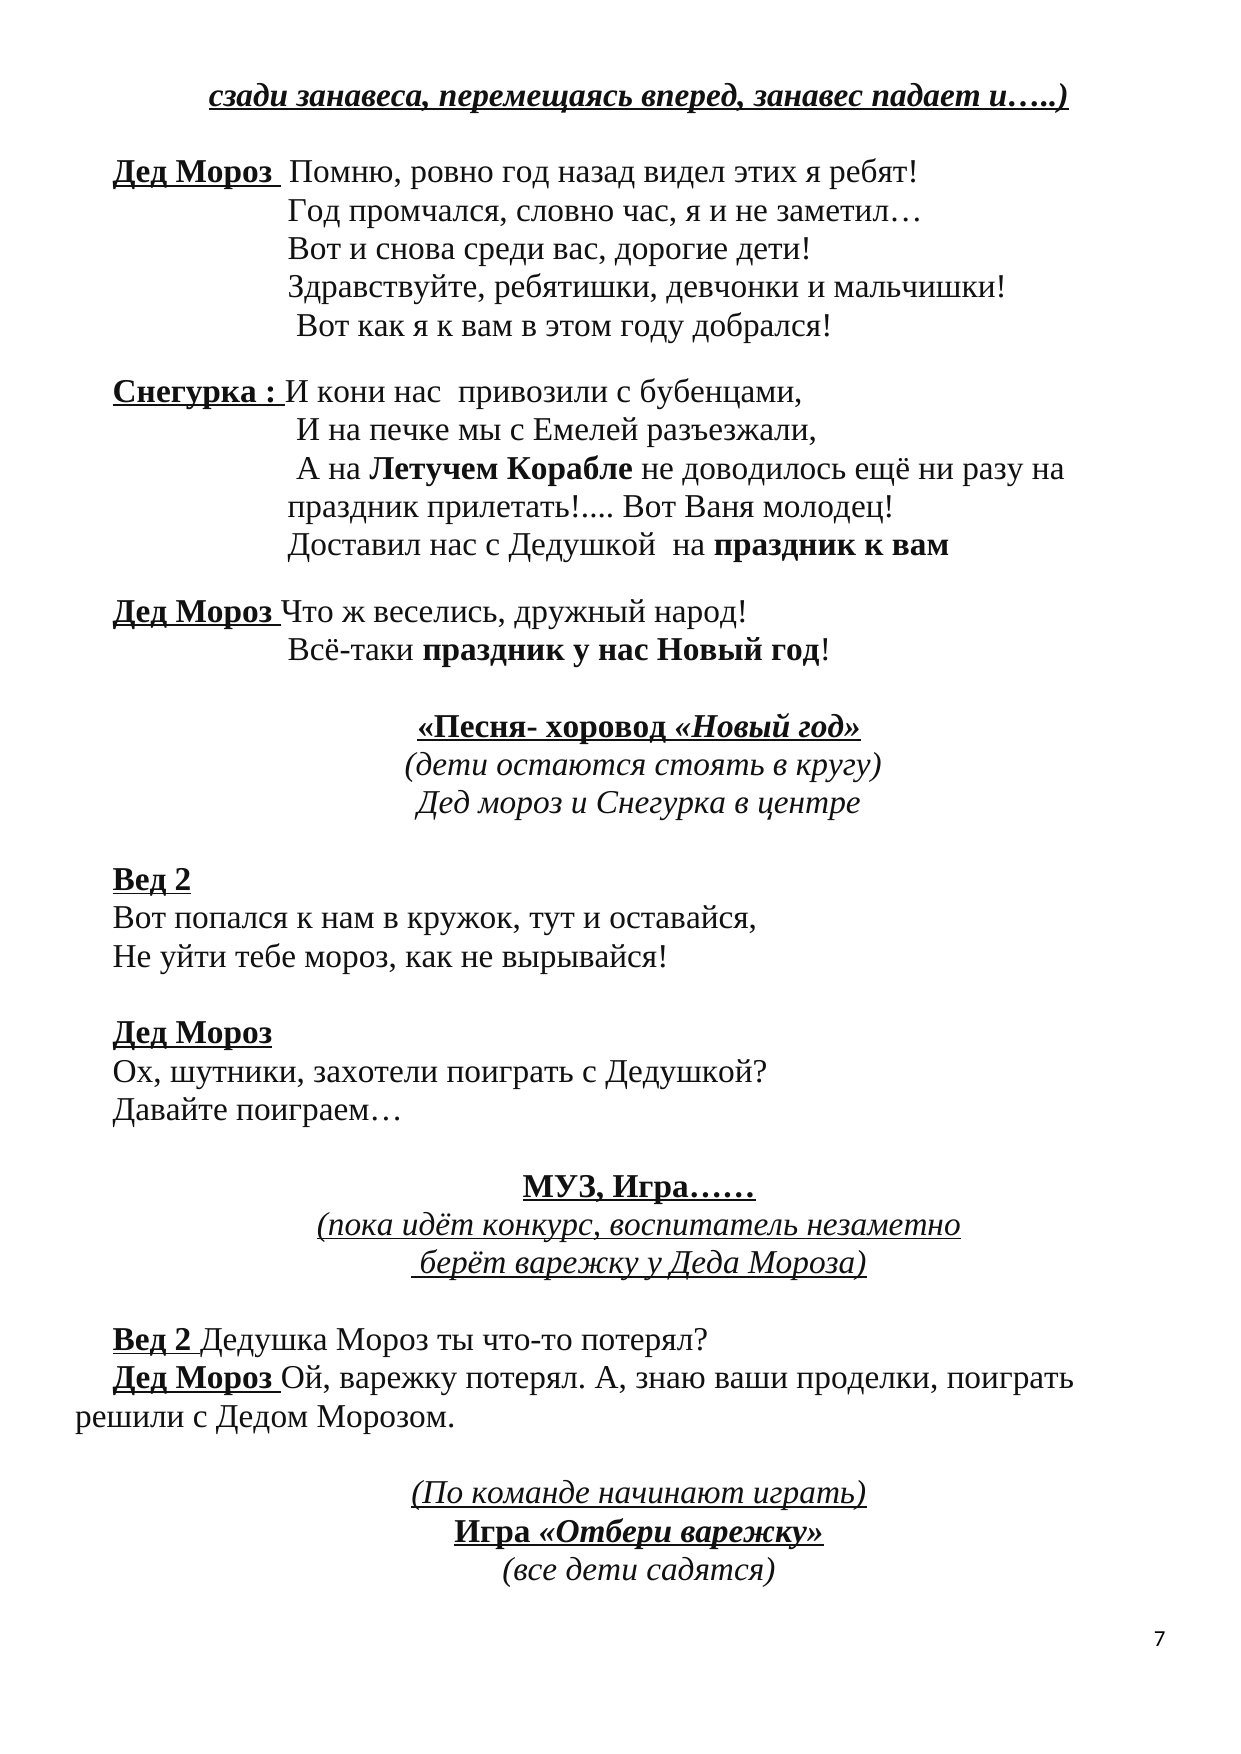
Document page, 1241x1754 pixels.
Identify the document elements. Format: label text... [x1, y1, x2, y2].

text Вот как я к вам в этом году добрался! [75, 305, 1165, 343]
text Вед 2 Дедушка Мороз ты что-то потерял? [75, 1319, 1165, 1358]
text Здравствуйте, ребятишки, девчонки и мальчишки! [75, 267, 1165, 305]
text И на печке мы с Емелей разъезжали, [75, 410, 1165, 448]
text Вот попался к нам в кружок, тут и оставайся, [75, 898, 1165, 936]
text «Песня- хоровод «Новый год» [75, 706, 1165, 744]
text МУЗ, Игра…… [75, 1166, 1165, 1204]
text Всё-таки праздник у нас Новый год! [75, 629, 1165, 668]
text Дед Мороз [75, 1013, 1165, 1051]
text Дед Мороз Что ж веселись, дружный народ! [75, 591, 1165, 629]
text Дед мороз и Снегурка в центре [75, 783, 1165, 821]
text Давайте поиграем… [75, 1089, 1165, 1128]
text А на Летучем Корабле не доводилось ещё ни разу на [75, 448, 1165, 486]
text Год промчался, словно час, я и не заметил… [75, 190, 1165, 228]
text сзади занавеса, перемещаясь вперед, занавес падает и…..) [75, 75, 1165, 113]
text Дед Мороз Помню, ровно год назад видел этих я ребят! [75, 152, 1165, 190]
text берёт варежку у Деда Мороза) [75, 1243, 1165, 1281]
text (пока идёт конкурс, воспитатель незаметно [75, 1204, 1165, 1243]
text (все дети садятся) [75, 1549, 1165, 1588]
text (По команде начинают играть) [75, 1473, 1165, 1511]
text Дед Мороз Ой, варежку потерял. А, знаю ваши проделки, поиграть решили с Дедом Морозом. [75, 1358, 1165, 1434]
text Игра «Отбери варежку» [75, 1511, 1165, 1549]
text Вед 2 [75, 859, 1165, 898]
text Не уйти тебе мороз, как не вырывайся! [75, 936, 1165, 974]
text праздник прилетать!.... Вот Ваня молодец! [75, 486, 1165, 525]
text Вот и снова среди вас, дорогие дети! [75, 228, 1165, 267]
text Снегурка : И кони нас привозили с бубенцами, [75, 371, 1165, 410]
text Доставил нас с Дедушкой на праздник к вам [75, 525, 1165, 563]
text (дети остаются стоять в кругу) [75, 744, 1165, 783]
text Ох, шутники, захотели поиграть с Дедушкой? [75, 1051, 1165, 1089]
